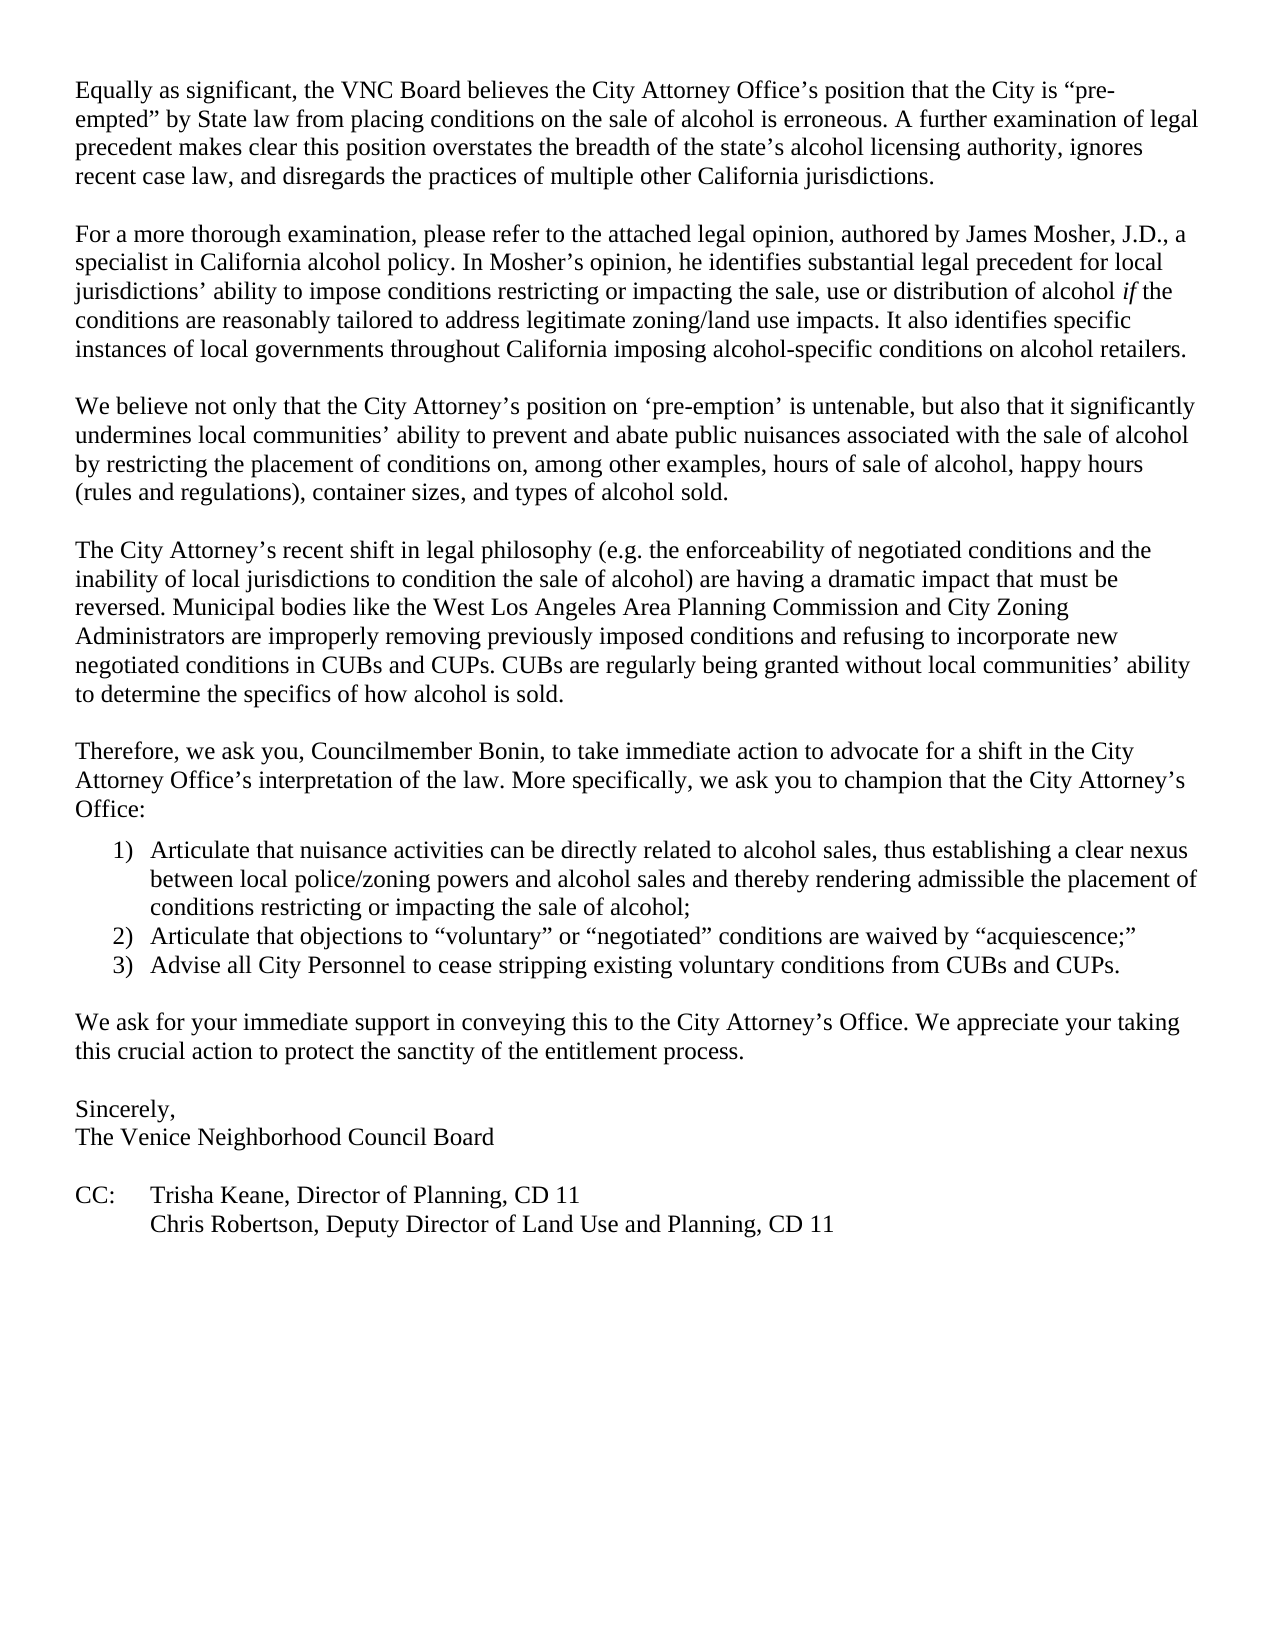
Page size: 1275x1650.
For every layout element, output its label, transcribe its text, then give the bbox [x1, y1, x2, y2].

text Therefore, we ask you, Councilmember Bonin, to take immediate action to advocate for a shift in the City Attorney Office’s interpretation of the law. More specifically, we ask you to champion that the City Attorney’s Office: [75, 736, 1200, 822]
text The Venice Neighborhood Council Board [75, 1122, 1200, 1151]
text We ask for your immediate support in conveying this to the City Attorney’s Office. We appreciate your taking this crucial action to protect the sanctity of the entitlement process. [75, 1007, 1200, 1065]
list Advise all City Personnel to cease stripping existing voluntary conditions from CUBs and CUPs. [112, 950, 1200, 979]
text The City Attorney’s recent shift in legal philosophy (e.g. the enforceability of negotiated conditions and the inability of local jurisdictions to condition the sale of alcohol) are having a dramatic impact that must be reversed. Municipal bodies like the West Los Angeles Area Planning Commission and City Zoning Administrators are improperly removing previously imposed conditions and refusing to incorporate new negotiated conditions in CUBs and CUPs. CUBs are regularly being granted without local communities’ ability to determine the specifics of how alcohol is sold. [75, 535, 1200, 707]
text For a more thorough examination, please refer to the attached legal opinion, authored by James Mosher, J.D., a specialist in California alcohol policy. In Mosher’s opinion, he identifies substantial legal precedent for local jurisdictions’ ability to impose conditions restricting or impacting the sale, use or distribution of alcohol if the conditions are reasonably tailored to address legitimate zoning/land use impacts. It also identifies specific instances of local governments throughout California imposing alcohol-specific conditions on alcohol retailers. [75, 219, 1200, 362]
text We believe not only that the City Attorney’s position on ‘pre-emption’ is untenable, but also that it significantly undermines local communities’ ability to prevent and abate public nuisances associated with the sale of alcohol by restricting the placement of conditions on, among other examples, hours of sale of alcohol, happy hours (rules and regulations), container sizes, and types of alcohol sold. [75, 391, 1200, 506]
text Equally as significant, the VNC Board believes the City Attorney Office’s position that the City is “pre-empted” by State law from placing conditions on the sale of alcohol is erroneous. A further examination of legal precedent makes clear this position overstates the breadth of the state’s alcohol licensing authority, ignores recent case law, and disregards the practices of multiple other California jurisdictions. [75, 75, 1200, 190]
list Articulate that nuisance activities can be directly related to alcohol sales, thus establishing a clear nexus between local police/zoning powers and alcohol sales and thereby rendering admissible the placement of conditions restricting or impacting the sale of alcohol; [112, 835, 1200, 921]
list Articulate that objections to “voluntary” or “negotiated” conditions are waived by “acquiescence;” [112, 921, 1200, 950]
text Chris Robertson, Deputy Director of Land Use and Planning, CD 11 [75, 1209, 1200, 1237]
text CC: Trisha Keane, Director of Planning, CD 11 [75, 1180, 1200, 1209]
text Sincerely, [75, 1094, 1200, 1122]
